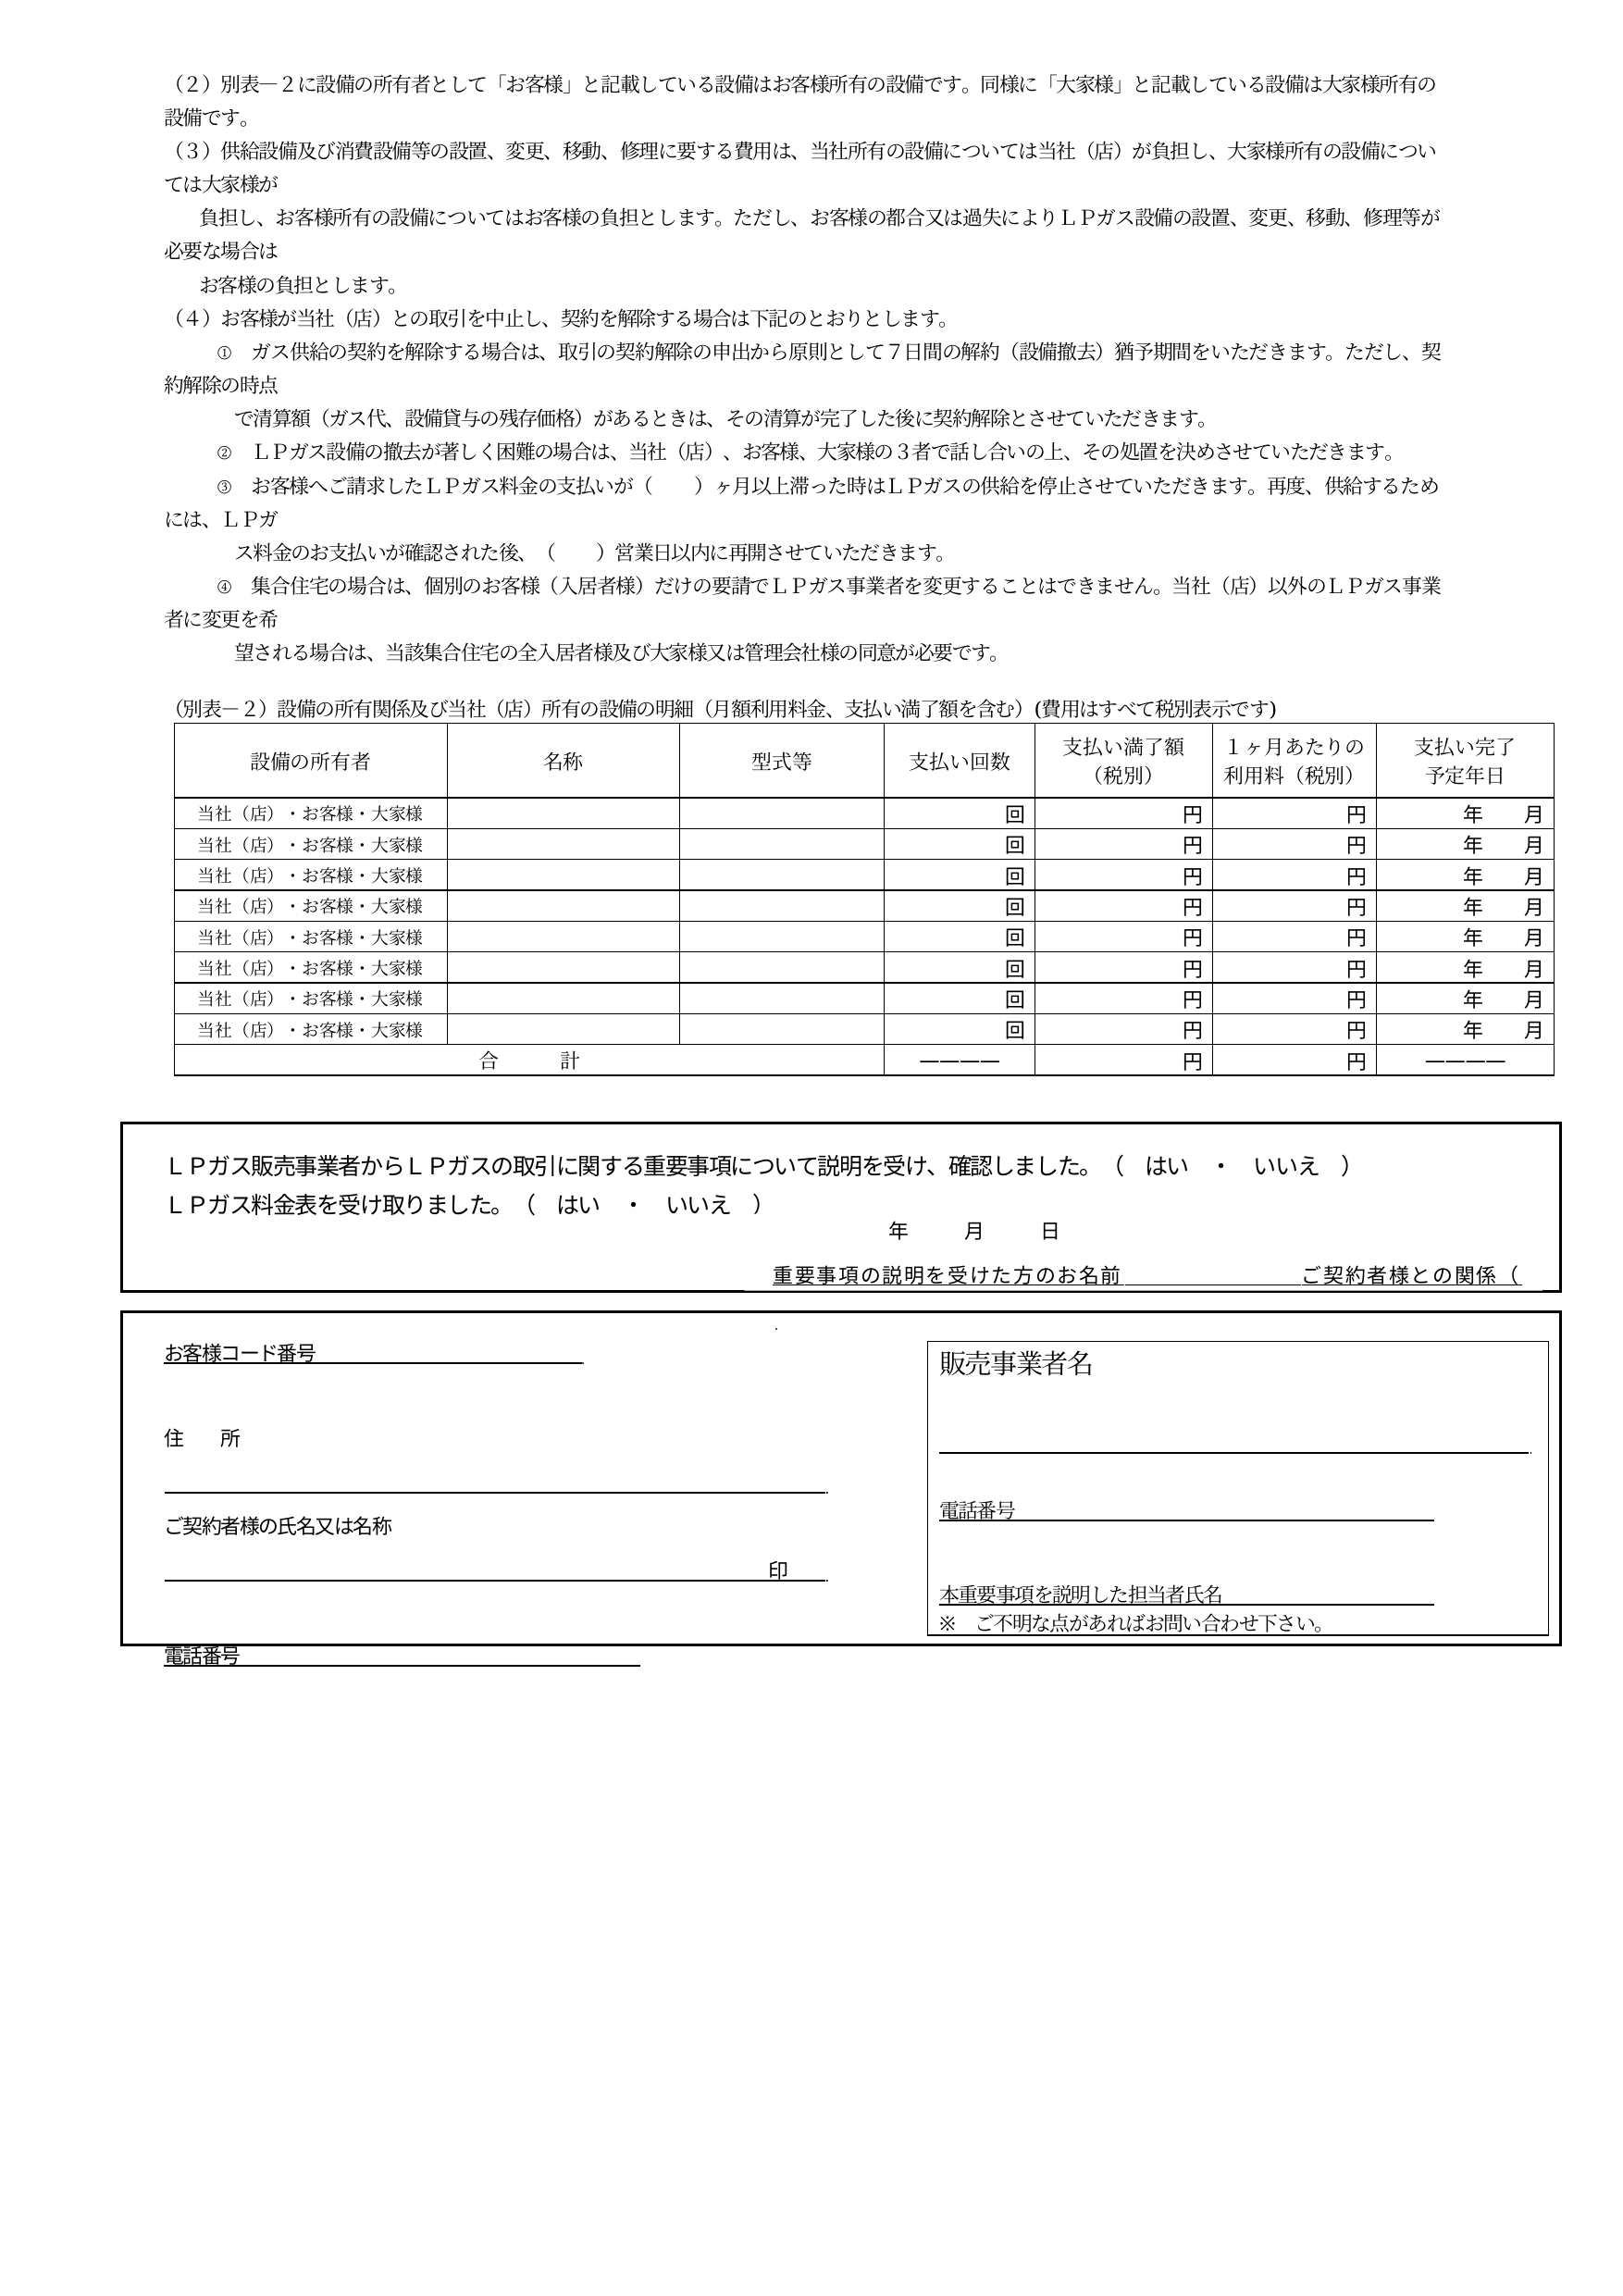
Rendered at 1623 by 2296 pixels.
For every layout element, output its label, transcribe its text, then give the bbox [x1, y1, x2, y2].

table_cell 円 [1213, 952, 1376, 982]
text ③ お客様へご請求したＬＰガス料金の支払いが（ ）ヶ月以上滞った時はＬＰガスの供給を停止させていただきます。再度、供給するためには、ＬＰガ [164, 470, 1442, 533]
table_header 支払い完了 予定年日 [1377, 724, 1554, 797]
table_cell [680, 922, 884, 951]
table_cell [680, 799, 884, 828]
table_cell 円 [1213, 829, 1376, 859]
table_cell 円 [1213, 984, 1376, 1013]
table_cell 回 [885, 952, 1035, 982]
table_header 名称 [448, 724, 679, 797]
table_cell 年 月 [1377, 829, 1554, 859]
text ＬＰガス料金表を受け取りました。（ はい ・ いいえ ） [164, 1186, 1442, 1221]
table_cell 年 月 [1377, 952, 1554, 982]
table_cell [448, 1014, 679, 1044]
table_cell [680, 984, 884, 1013]
table_cell 円 [1213, 799, 1376, 828]
table_cell 当社（店）・お客様・大家様 [175, 799, 447, 828]
table_cell 円 [1213, 1045, 1376, 1074]
table_cell [448, 829, 679, 859]
table_cell 回 [885, 799, 1035, 828]
table_cell 円 [1035, 829, 1212, 859]
table_cell 回 [885, 860, 1035, 889]
table_cell 円 [1035, 1014, 1212, 1044]
table_cell 回 [885, 891, 1035, 921]
text ＬＰガス販売事業者からＬＰガスの取引に関する重要事項について説明を受け、確認しました。（ はい ・ いいえ ） [164, 1148, 1442, 1182]
table_cell [448, 922, 679, 951]
table_cell [448, 891, 679, 921]
table_cell 当社（店）・お客様・大家様 [175, 860, 447, 889]
table_cell 年 月 [1377, 922, 1554, 951]
table_cell [448, 984, 679, 1013]
table_cell [448, 860, 679, 889]
text ス料金のお支払いが確認された後、（ ）営業日以内に再開させていただきます。 [164, 537, 1442, 566]
table_cell 回 [885, 922, 1035, 951]
table_cell [680, 891, 884, 921]
table_cell 円 [1035, 984, 1212, 1013]
table_cell 円 [1035, 952, 1212, 982]
table_header 支払い回数 [885, 724, 1035, 797]
text 住 所 [164, 1422, 927, 1452]
text 印 [164, 1555, 927, 1583]
table_cell [680, 952, 884, 982]
table_cell 年 月 [1377, 860, 1554, 889]
table_cell 回 [885, 984, 1035, 1013]
table_cell 回 [885, 829, 1035, 859]
table_cell [680, 860, 884, 889]
text 電話番号 [164, 1646, 1442, 1669]
table_header １ヶ月あたりの 利用料（税別） [1213, 724, 1376, 797]
table_cell [448, 952, 679, 982]
text （２）別表―２に設備の所有者として「お客様」と記載している設備はお客様所有の設備です。同様に「大家様」と記載している設備は大家様所有の設備です。 [164, 68, 1442, 130]
table_cell 当社（店）・お客様・大家様 [175, 922, 447, 951]
text （４）お客様が当社（店）との取引を中止し、契約を解除する場合は下記のとおりとします。 [164, 303, 1442, 331]
text ② ＬＰガス設備の撤去が著しく困難の場合は、当社（店）、お客様、大家様の３者で話し合いの上、その処置を決めさせていただきます。 [164, 437, 1442, 465]
table_cell ―――― [885, 1045, 1035, 1074]
text （別表－２）設備の所有関係及び当社（店）所有の設備の明細（月額利用料金、支払い満了額を含む）(費用はすべて税別表示です) [164, 693, 1442, 723]
table_cell 円 [1035, 922, 1212, 951]
table_cell 円 [1213, 860, 1376, 889]
table_header 型式等 [680, 724, 884, 797]
table_cell ―――― [1377, 1045, 1554, 1074]
table_cell 当社（店）・お客様・大家様 [175, 891, 447, 921]
text ご契約者様の氏名又は名称 [164, 1510, 927, 1540]
table_cell [448, 799, 679, 828]
table_cell [680, 829, 884, 859]
table_cell 年 月 [1377, 984, 1554, 1013]
table_cell 円 [1035, 1045, 1212, 1074]
table_cell 円 [1213, 922, 1376, 951]
table_cell 円 [1035, 799, 1212, 828]
text 負担し、お客様所有の設備についてはお客様の負担とします。ただし、お客様の都合又は過失によりＬＰガス設備の設置、変更、移動、修理等が必要な場合は [164, 202, 1442, 265]
text お客様コード番号 [164, 1337, 1442, 1367]
text ① ガス供給の契約を解除する場合は、取引の契約解除の申出から原則として７日間の解約（設備撤去）猶予期間をいただきます。ただし、契約解除の時点 [164, 336, 1442, 399]
table_cell 円 [1035, 860, 1212, 889]
table_cell 当社（店）・お客様・大家様 [175, 829, 447, 859]
table_cell [680, 1014, 884, 1044]
text で清算額（ガス代、設備貸与の残存価格）があるときは、その清算が完了した後に契約解除とさせていただきます。 [164, 403, 1442, 432]
table_cell 合 計 [175, 1045, 884, 1074]
table_cell 円 [1213, 891, 1376, 921]
table_header 支払い満了額 （税別） [1035, 724, 1212, 797]
text （３）供給設備及び消費設備等の設置、変更、移動、修理に要する費用は、当社所有の設備については当社（店）が負担し、大家様所有の設備については大家様が [164, 135, 1442, 198]
table_cell 回 [885, 1014, 1035, 1044]
table_header 設備の所有者 [175, 724, 447, 797]
table_cell 円 [1035, 891, 1212, 921]
table_cell 当社（店）・お客様・大家様 [175, 1014, 447, 1044]
text 望される場合は、当該集合住宅の全入居者様及び大家様又は管理会社様の同意が必要です。 [164, 638, 1442, 666]
text ④ 集合住宅の場合は、個別のお客様（入居者様）だけの要請でＬＰガス事業者を変更することはできません。当社（店）以外のＬＰガス事業者に変更を希 [164, 570, 1442, 633]
table_cell 年 月 [1377, 891, 1554, 921]
table_cell 円 [1213, 1014, 1376, 1044]
text お客様の負担とします。 [164, 269, 1442, 298]
table_cell 年 月 [1377, 799, 1554, 828]
table_cell 当社（店）・お客様・大家様 [175, 952, 447, 982]
table_cell 当社（店）・お客様・大家様 [175, 984, 447, 1013]
table_cell 年 月 [1377, 1014, 1554, 1044]
